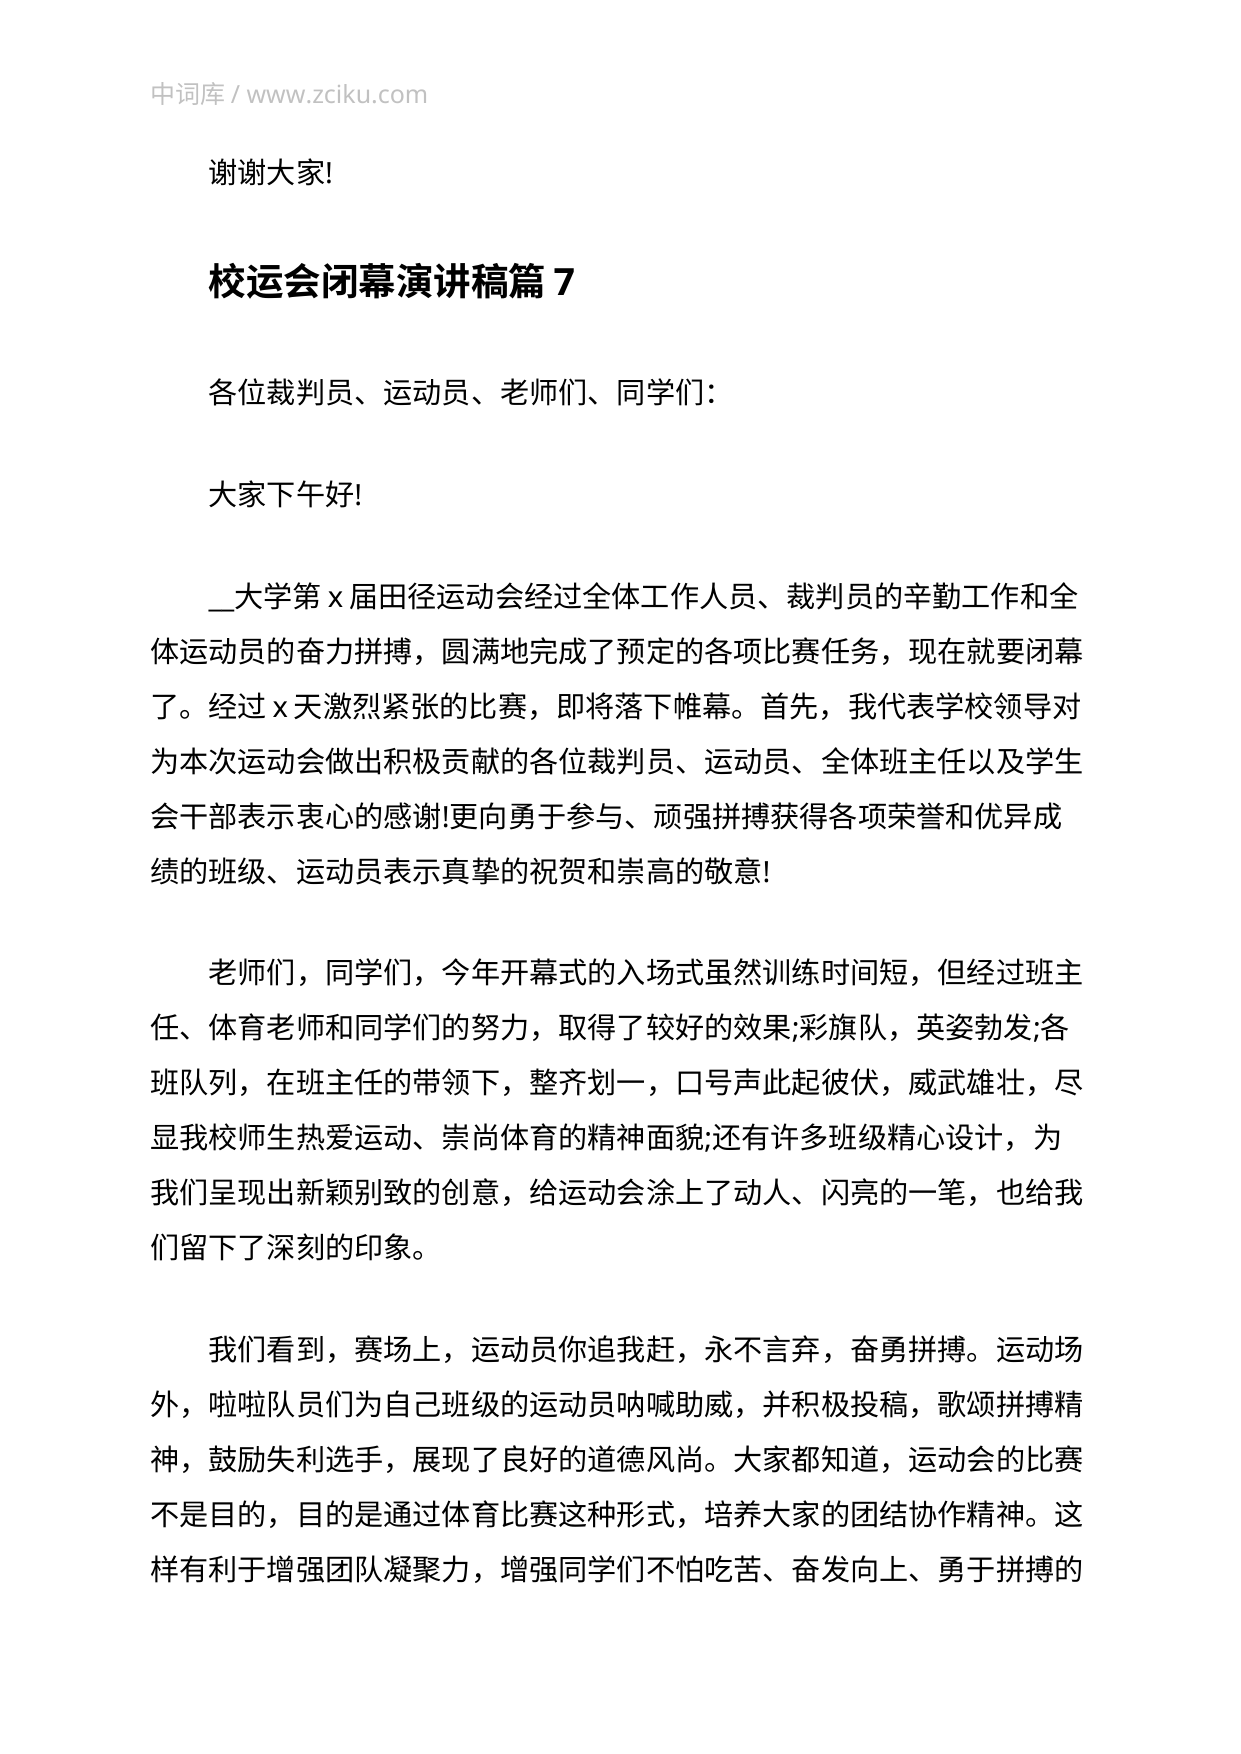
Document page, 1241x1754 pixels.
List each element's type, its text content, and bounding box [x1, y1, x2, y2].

text 老师们，同学们，今年开幕式的入场式虽然训练时间短，但经过班主任、体育老师和同学们的努力，取得了较好的效果;彩旗队，英姿勃发;各班队列，在班主任的带领下，整齐划一，口号声此起彼伏，威武雄壮，尽显我校师生热爱运动、崇尚体育的精神面貌;还有许多班级精心设计，为我们呈现出新颖别致的创意，给运动会涂上了动人、闪亮的一笔，也给我们留下了深刻的印象。 [150, 950, 1090, 1267]
text 校运会闭幕演讲稿篇7 [150, 252, 1090, 306]
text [150, 1327, 1090, 1588]
text __大学第x届田径运动会经过全体工作人员、裁判员的辛勤工作和全体运动员的奋力拼搏，圆满地完成了预定的各项比赛任务，现在就要闭幕了。经过x天激烈紧张的比赛，即将落下帷幕。首先，我代表学校领导对为本次运动会做出积极贡献的各位裁判员、运动员、全体班主任以及学生会干部表示衷心的感谢!更向勇于参与、顽强拼搏获得各项荣誉和优异成绩的班级、运动员表示真挚的祝贺和崇高的敬意! [150, 573, 1090, 891]
text 各位裁判员、运动员、老师们、同学们： [150, 369, 1090, 412]
text 大家下午好! [150, 471, 1090, 514]
text 谢谢大家! [150, 150, 1090, 192]
